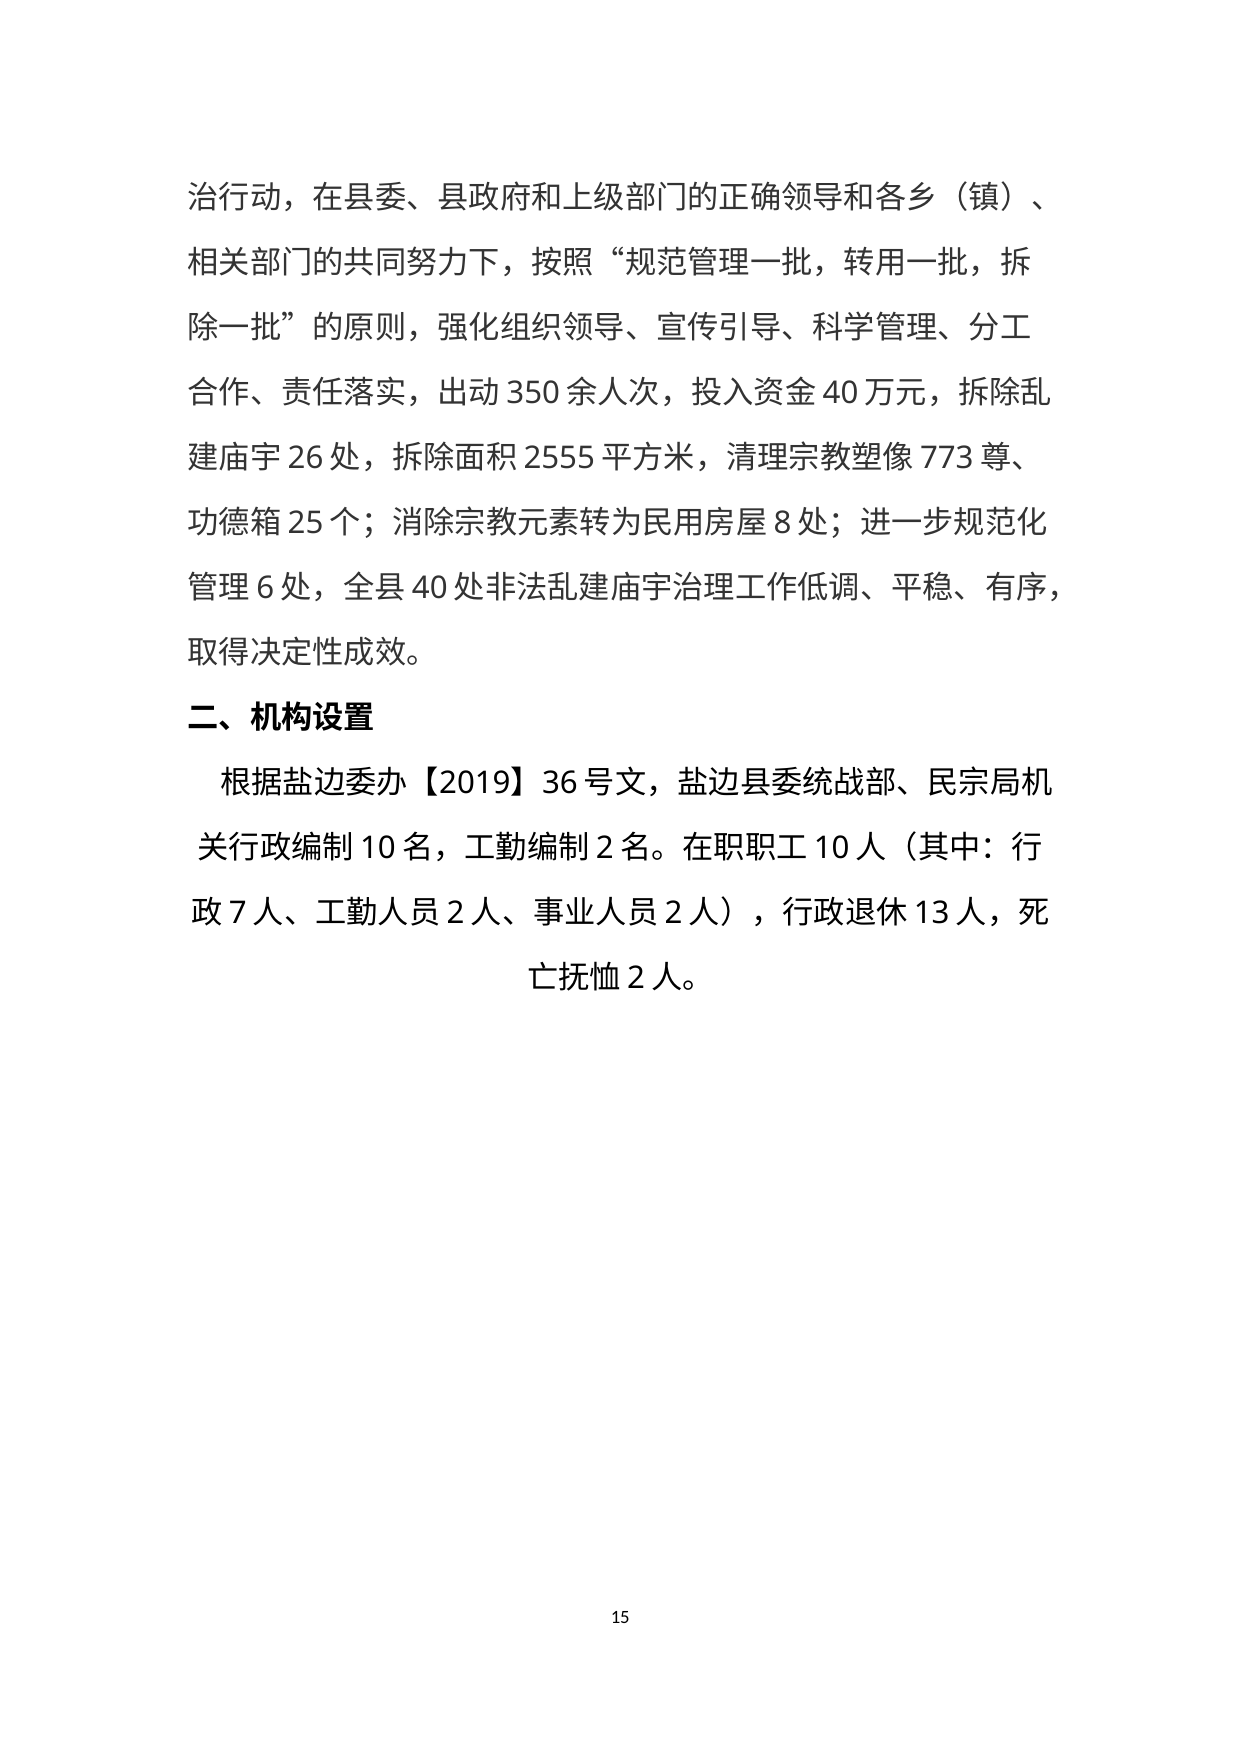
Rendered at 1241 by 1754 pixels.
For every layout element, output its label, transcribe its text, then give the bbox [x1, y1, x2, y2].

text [187, 162, 1053, 682]
text 根据盐边委办【2019】36号文，盐边县委统战部、民宗局机关行政编制10名，工勤编制2名。在职职工10人（其中：行政7人、工勤人员2人、事业人员2人），行政退休13人，死亡抚恤2人。 [187, 747, 1053, 1007]
text 二、机构设置 [187, 682, 1053, 747]
